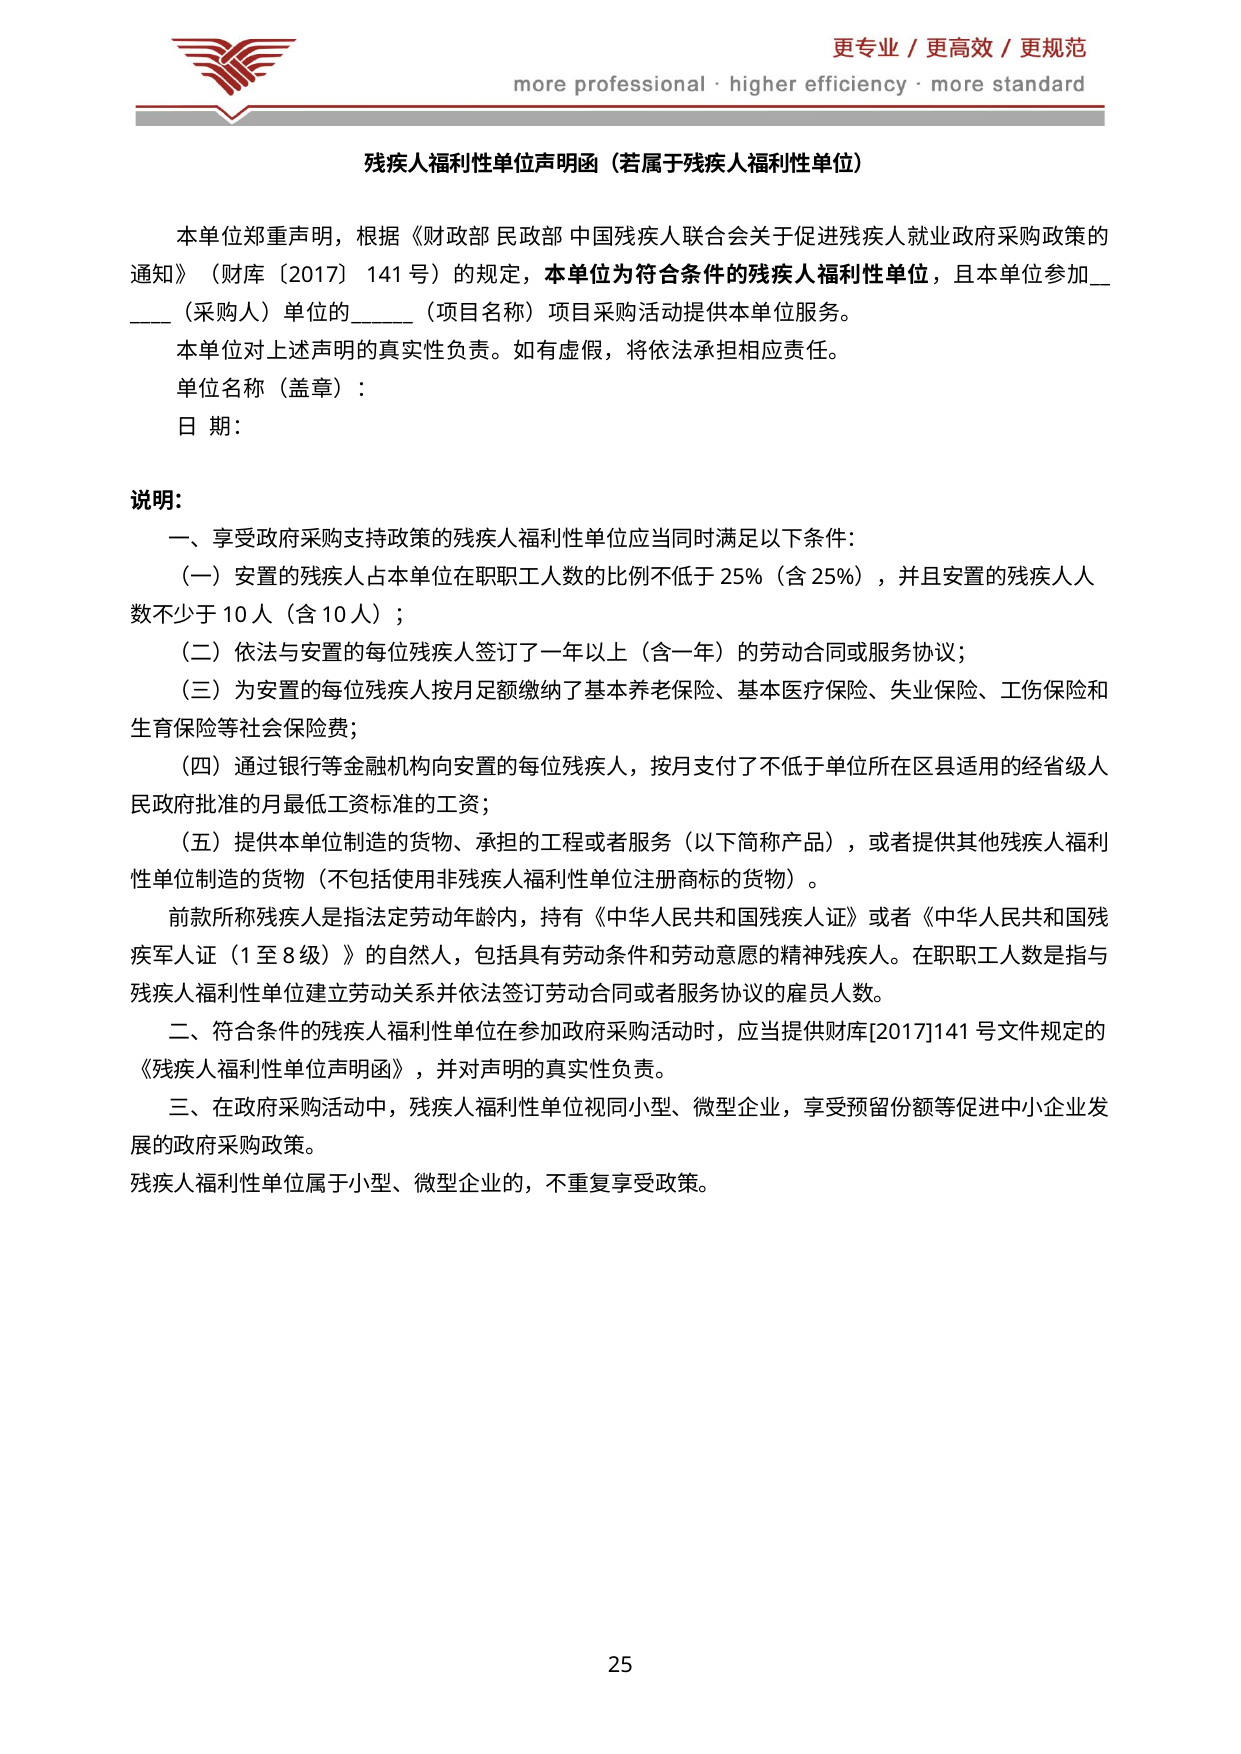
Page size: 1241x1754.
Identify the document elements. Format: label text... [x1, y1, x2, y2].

text 残疾人福利性单位声明函（若属于残疾人福利性单位） [130, 146, 1110, 177]
text 本单位对上述声明的真实性负责。如有虚假，将依法承担相应责任。 [130, 333, 1110, 365]
text 说明： [130, 483, 1110, 514]
text 二、符合条件的残疾人福利性单位在参加政府采购活动时，应当提供财库[2017]141号文件规定的《残疾人福利性单位声明函》，并对声明的真实性负责。 [130, 1014, 1110, 1084]
text 单位名称（盖章）： [130, 371, 948, 403]
text （四）通过银行等金融机构向安置的每位残疾人，按月支付了不低于单位所在区县适用的经省级人民政府批准的月最低工资标准的工资； [130, 749, 1110, 818]
text （二）依法与安置的每位残疾人签订了一年以上（含一年）的劳动合同或服务协议； [130, 635, 1110, 667]
text 本单位郑重声明，根据《财政部 民政部 中国残疾人联合会关于促进残疾人就业政府采购政策的通知》（财库〔2017〕 141号）的规定，本单位为符合条件的残疾人福利性单位，且本单位参加______（采购人）单位的______（项目名称）项目采购活动提供本单位服务。 [130, 219, 1110, 327]
text 前款所称残疾人是指法定劳动年龄内，持有《中华人民共和国残疾人证》或者《中华人民共和国残疾军人证（1至8级）》的自然人，包括具有劳动条件和劳动意愿的精神残疾人。在职职工人数是指与残疾人福利性单位建立劳动关系并依法签订劳动合同或者服务协议的雇员人数。 [130, 900, 1110, 1008]
text 日 期： [130, 409, 948, 441]
text 三、在政府采购活动中，残疾人福利性单位视同小型、微型企业，享受预留份额等促进中小企业发展的政府采购政策。 [130, 1090, 1110, 1160]
picture [135, 14, 1105, 126]
text 一、享受政府采购支持政策的残疾人福利性单位应当同时满足以下条件： [130, 521, 1110, 552]
text 残疾人福利性单位属于小型、微型企业的，不重复享受政策。 [130, 1166, 1110, 1198]
text （三）为安置的每位残疾人按月足额缴纳了基本养老保险、基本医疗保险、失业保险、工伤保险和生育保险等社会保险费； [130, 673, 1110, 742]
text （一）安置的残疾人占本单位在职职工人数的比例不低于25%（含25%），并且安置的残疾人人数不少于10人（含10人）； [130, 559, 1110, 628]
text （五）提供本单位制造的货物、承担的工程或者服务（以下简称产品），或者提供其他残疾人福利性单位制造的货物（不包括使用非残疾人福利性单位注册商标的货物）。 [130, 824, 1110, 894]
